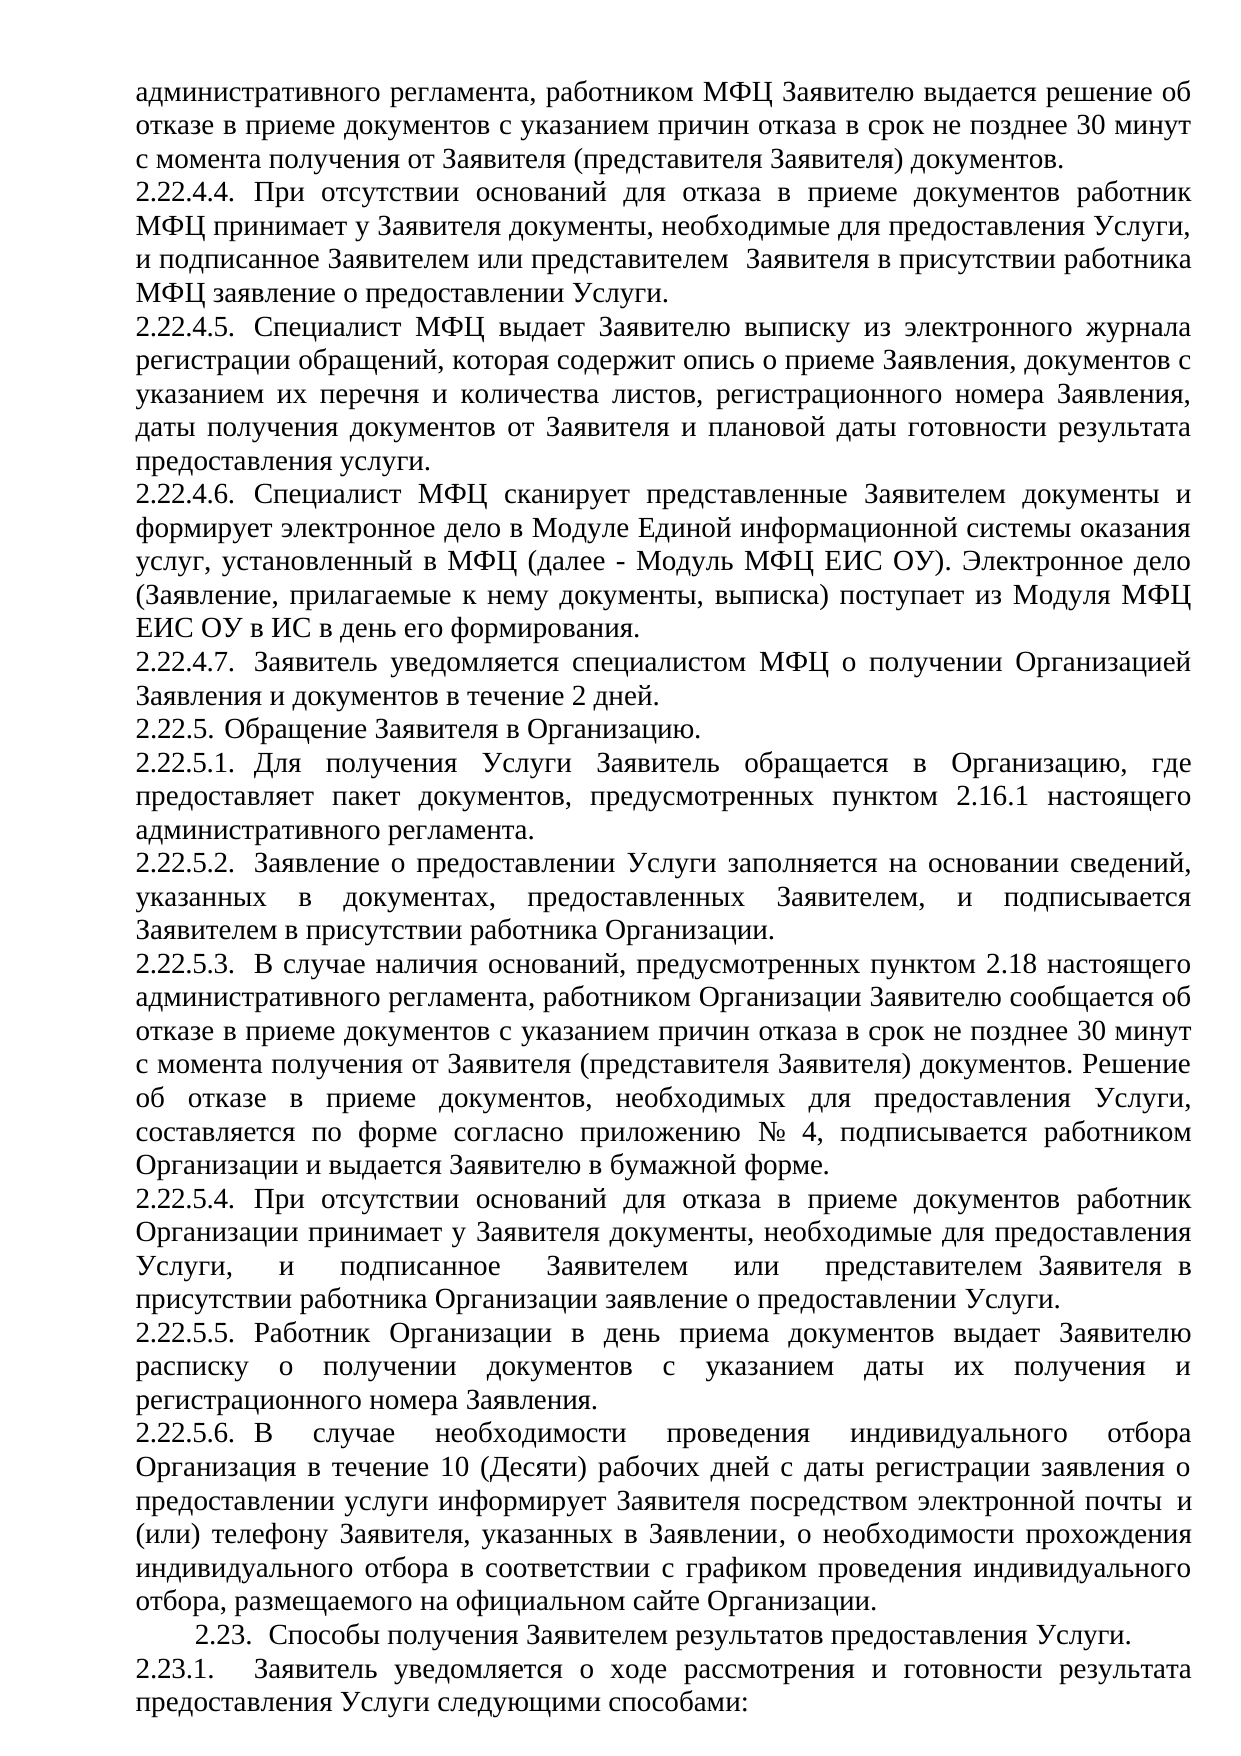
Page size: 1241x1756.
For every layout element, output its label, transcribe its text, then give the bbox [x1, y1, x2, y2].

list Для получения Услуги Заявитель обращается в Организацию, где предоставляет пакет документов, предусмотренных пунктом 2.16.1 настоящего административного регламента. [135, 745, 1192, 845]
list Работник Организации в день приема документов выдает Заявителю расписку о получении документов с указанием даты их получения и регистрационного номера Заявления. [135, 1315, 1192, 1416]
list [135, 74, 1192, 174]
subtitle Обращение Заявителя в Организацию. [135, 712, 1192, 745]
list Специалист МФЦ выдает Заявителю выписку из электронного журнала регистрации обращений, которая содержит опись о приеме Заявления, документов с указанием их перечня и количества листов, регистрационного номера Заявления, даты получения документов от Заявителя и плановой даты готовности результата предоставления услуги. [135, 309, 1192, 476]
list В случае наличия оснований, предусмотренных пунктом 2.18 настоящего административного регламента, работником Организации Заявителю сообщается об отказе в приеме документов с указанием причин отказа в срок не позднее 30 минут с момента получения от Заявителя (представителя Заявителя) документов. Решение об отказе в приеме документов, необходимых для предоставления Услуги, составляется по форме согласно приложению № 4, подписывается работником Организации и выдается Заявителю в бумажной форме. [135, 946, 1192, 1181]
subtitle Способы получения Заявителем результатов предоставления Услуги. [135, 1617, 1192, 1651]
list Специалист МФЦ сканирует представленные Заявителем документы и формирует электронное дело в Модуле Единой информационной системы оказания услуг, установленный в МФЦ (далее - Модуль МФЦ ЕИС ОУ). Электронное дело (Заявление, прилагаемые к нему документы, выписка) поступает из Модуля МФЦ ЕИС ОУ в ИС в день его формирования. [135, 476, 1192, 644]
list Заявление о предоставлении Услуги заполняется на основании сведений, указанных в документах, предоставленных Заявителем, и подписывается Заявителем в присутствии работника Организации. [135, 845, 1192, 946]
list При отсутствии оснований для отказа в приеме документов работник Организации принимает у Заявителя документы, необходимые для предоставления Услуги, и подписанное Заявителем или представителем Заявителя в присутствии работника Организации заявление о предоставлении Услуги. [135, 1181, 1192, 1315]
list Заявитель уведомляется специалистом МФЦ о получении Организацией Заявления и документов в течение 2 дней. [135, 644, 1192, 711]
list Заявитель уведомляется о ходе рассмотрения и готовности результата предоставления Услуги следующими способами: [135, 1651, 1192, 1718]
list В случае необходимости проведения индивидуального отбора Организация в течение 10 (Десяти) рабочих дней с даты регистрации заявления о предоставлении услуги информирует Заявителя посредством электронной почты и (или) телефону Заявителя, указанных в Заявлении, о необходимости прохождения индивидуального отбора в соответствии с графиком проведения индивидуального отбора, размещаемого на официальном сайте Организации. [135, 1416, 1192, 1617]
list При отсутствии оснований для отказа в приеме документов работник МФЦ принимает у Заявителя документы, необходимые для предоставления Услуги, и подписанное Заявителем или представителем Заявителя в присутствии работника МФЦ заявление о предоставлении Услуги. [135, 174, 1192, 309]
